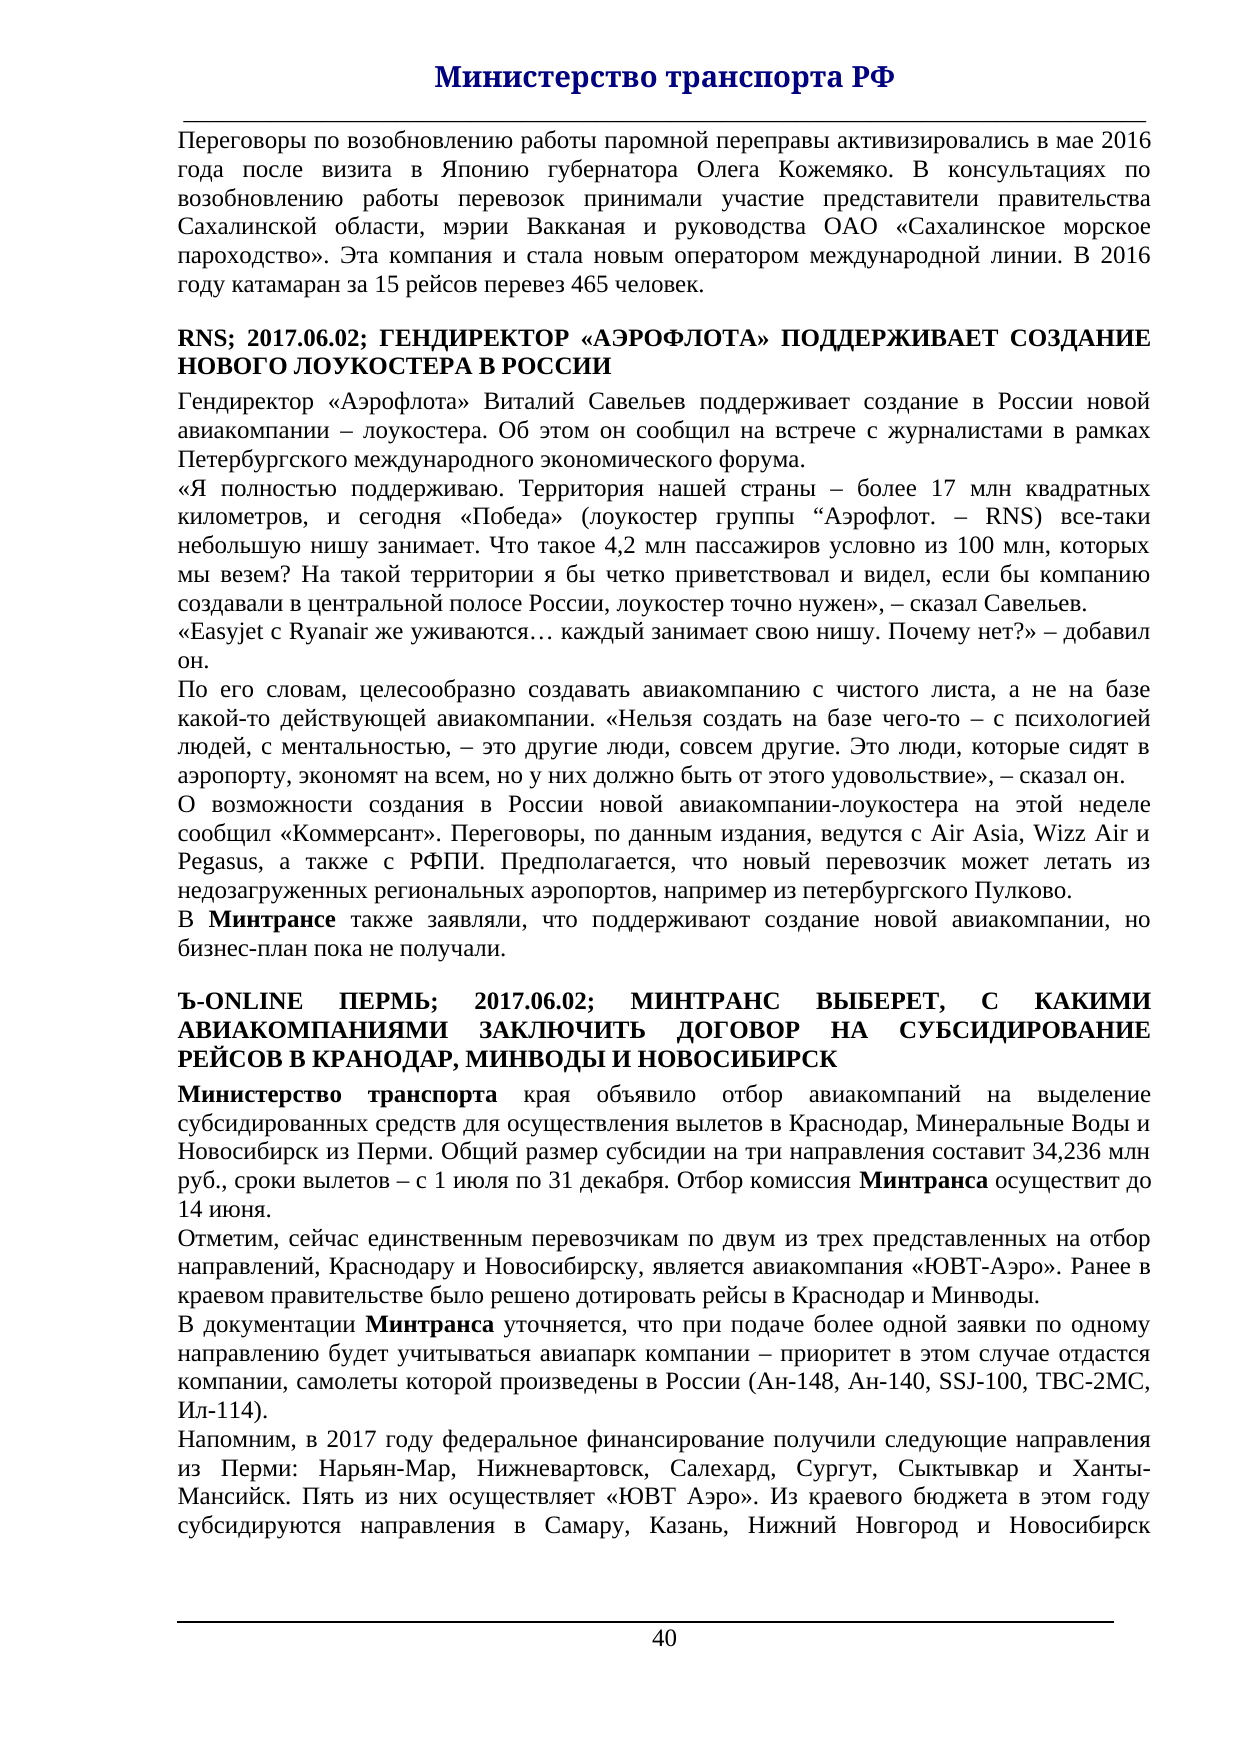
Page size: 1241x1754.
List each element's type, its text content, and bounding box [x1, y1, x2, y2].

text Гендиректор «Аэрофлота» Виталий Савельев поддерживает создание в России новой авиакомпании – лоукостера. Об этом он сообщил на встрече с журналистами в рамках Петербургского международного экономического форума. [177, 386, 1152, 473]
text «Я полностью поддерживаю. Территория нашей страны – более 17 млн квадратных километров, и сегодня «Победа» (лоукостер группы “Аэрофлот. – RNS) все-таки небольшую нишу занимает. Что такое 4,2 млн пассажиров условно из 100 млн, которых мы везем? На такой территории я бы четко приветствовал и видел, если бы компанию создавали в центральной полосе России, лоукостер точно нужен», – сказал Савельев. [177, 473, 1152, 616]
text Министерство транспорта края объявило отбор авиакомпаний на выделение субсидированных средств для осуществления вылетов в Краснодар, Минеральные Воды и Новосибирск из Перми. Общий размер субсидии на три направления составит 34,236 млн руб., сроки вылетов – с 1 июля по 31 декабря. Отбор комиссия Минтранса осуществит до 14 июня. [177, 1079, 1152, 1223]
text Переговоры по возобновлению работы паромной переправы активизировались в мае 2016 года после визита в Японию губернатора Олега Кожемяко. В консультациях по возобновлению работы перевозок принимали участие представители правительства Сахалинской области, мэрии Вакканая и руководства ОАО «Сахалинское морское пароходство». Эта компания и стала новым оператором международной линии. В 2016 году катамаран за 15 рейсов перевез 465 человек. [177, 125, 1152, 298]
text В документации Минтранса уточняется, что при подаче более одной заявки по одному направлению будет учитываться авиапарк компании – приоритет в этом случае отдастся компании, самолеты которой произведены в России (Ан-148, Ан-140, SSJ-100, ТВС-2МС, Ил-114). [177, 1309, 1152, 1424]
text По его словам, целесообразно создавать авиакомпанию с чистого листа, а не на базе какой-то действующей авиакомпании. «Нельзя создать на базе чего-то – с психологией людей, с ментальностью, – это другие люди, совсем другие. Это люди, которые сидят в аэропорту, экономят на всем, но у них должно быть от этого удовольствие», – сказал он. [177, 674, 1152, 789]
text Отметим, сейчас единственным перевозчикам по двум из трех представленных на отбор направлений, Краснодару и Новосибирску, является авиакомпания «ЮВТ-Аэро». Ранее в краевом правительстве было решено дотировать рейсы в Краснодар и Минводы. [177, 1223, 1152, 1309]
subtitle Ъ-ONLINE ПЕРМЬ; 2017.06.02; МИНТРАНС ВЫБЕРЕТ, С КАКИМИ АВИАКОМПАНИЯМИ ЗАКЛЮЧИТЬ ДОГОВОР НА СУБСИДИРОВАНИЕ РЕЙСОВ В КРАНОДАР, МИНВОДЫ И НОВОСИБИРСК [177, 986, 1152, 1073]
subtitle RNS; 2017.06.02; ГЕНДИРЕКТОР «АЭРОФЛОТА» ПОДДЕРЖИВАЕТ СОЗДАНИЕ НОВОГО ЛОУКОСТЕРА В РОССИИ [177, 323, 1152, 380]
text В Минтрансе также заявляли, что поддерживают создание новой авиакомпании, но бизнес-план пока не получали. [177, 904, 1152, 961]
text «Easyjet с Ryanair же уживаются… каждый занимает свою нишу. Почему нет?» – добавил он. [177, 616, 1152, 674]
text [177, 1424, 1152, 1539]
text О возможности создания в России новой авиакомпании-лоукостера на этой неделе сообщил «Коммерсант». Переговоры, по данным издания, ведутся с Air Asia, Wizz Air и Pegasus, а также с РФПИ. Предполагается, что новый перевозчик может летать из недозагруженных региональных аэропортов, например из петербургского Пулково. [177, 789, 1152, 904]
